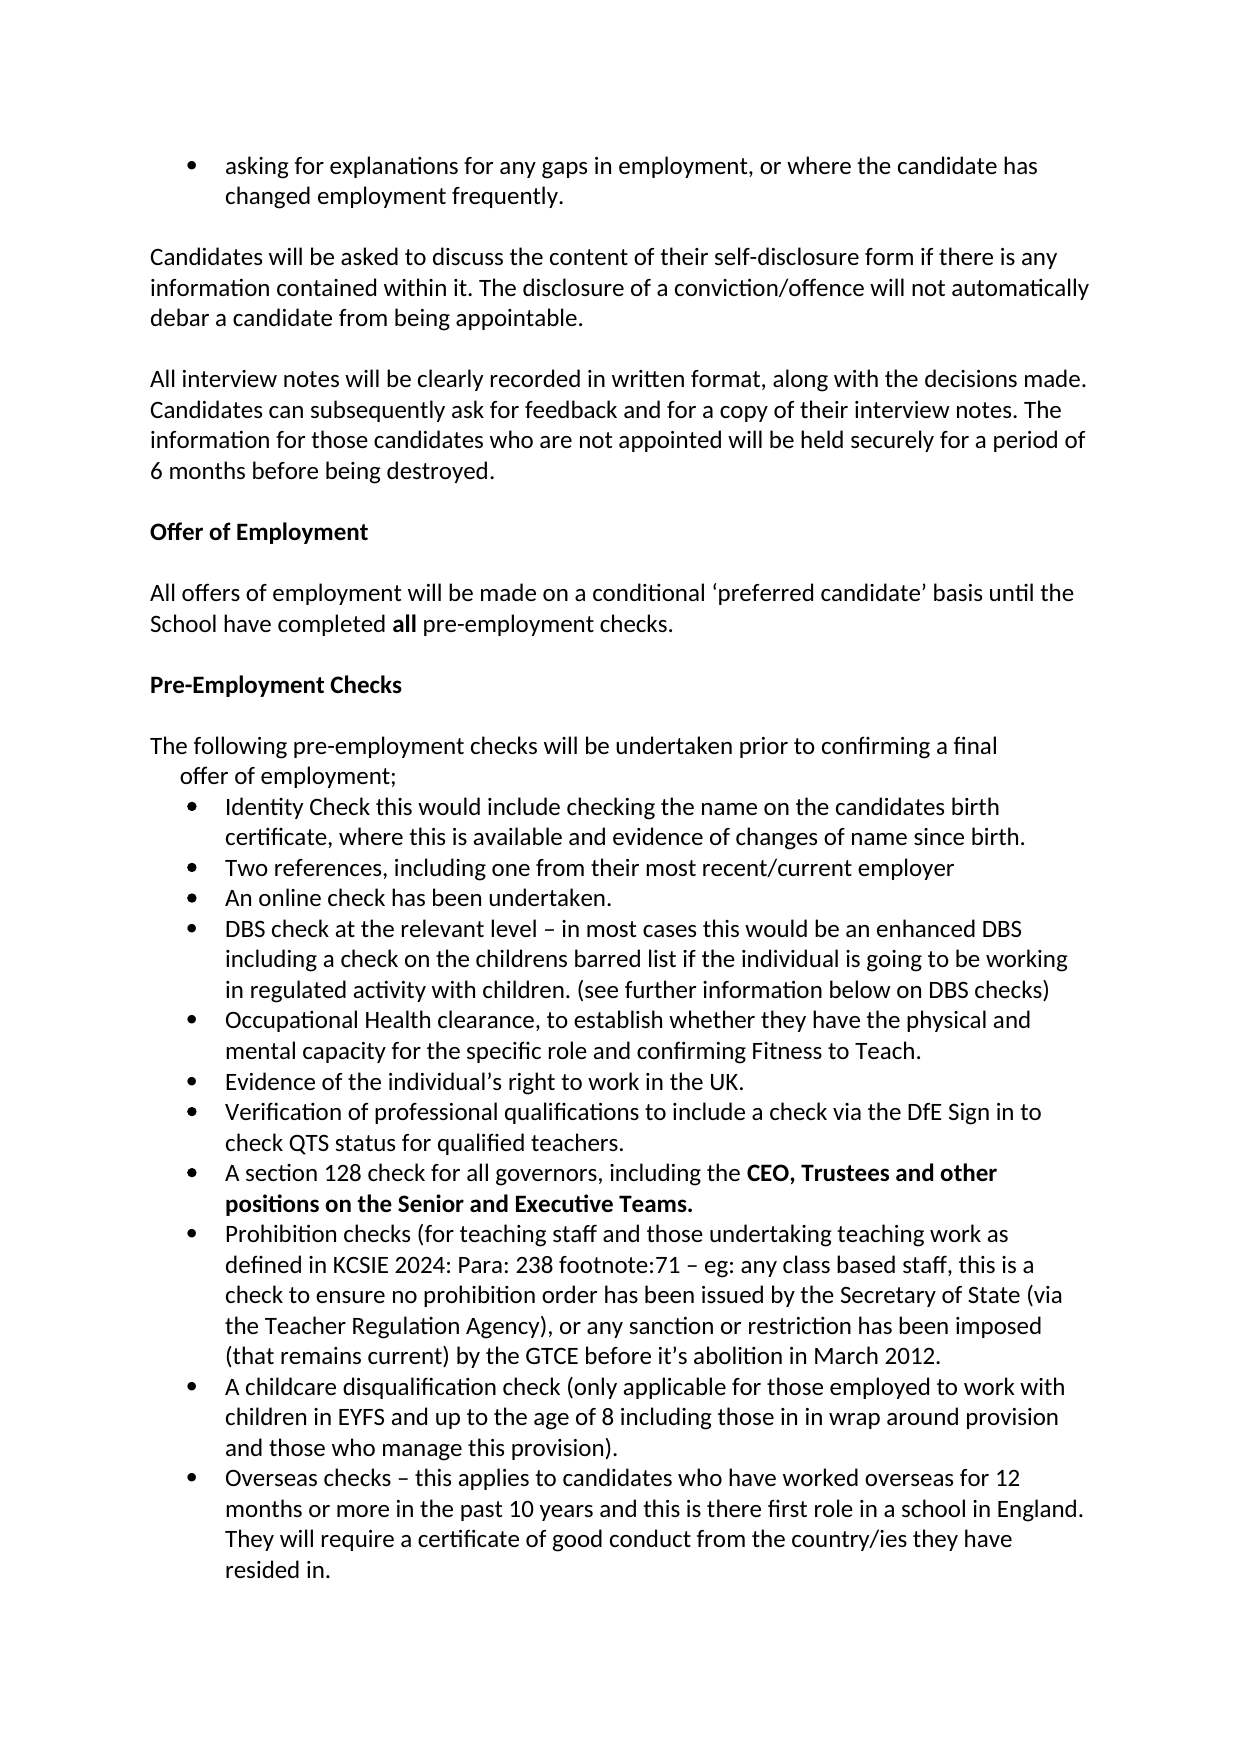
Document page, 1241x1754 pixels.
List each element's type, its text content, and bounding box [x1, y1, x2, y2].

list A childcare disqualification check (only applicable for those employed to work with children in EYFS and up to the age of 8 including those in in wrap around provision and those who manage this provision). [187, 1371, 1090, 1462]
text The following pre-employment checks will be undertaken prior to confirming a final offer of employment; [150, 730, 1090, 791]
text All interview notes will be clearly recorded in written format, along with the decisions made. Candidates can subsequently ask for feedback and for a copy of their interview notes. The information for those candidates who are not appointed will be held securely for a period of 6 months before being destroyed. [150, 364, 1090, 486]
list Overseas checks – this applies to candidates who have worked overseas for 12 months or more in the past 10 years and this is there first role in a school in England. They will require a certificate of good conduct from the country/ies they have resided in. [187, 1462, 1090, 1584]
list An online check has been undertaken. [187, 882, 1090, 913]
list A section 128 check for all governors, including the CEO, Trustees and other positions on the Senior and Executive Teams. [187, 1157, 1090, 1218]
list Identity Check this would include checking the name on the candidates birth certificate, where this is available and evidence of changes of name since birth. [187, 791, 1090, 852]
list Two references, including one from their most recent/current employer [187, 852, 1090, 882]
list Evidence of the individual’s right to work in the UK. [187, 1066, 1090, 1096]
list Occupational Health clearance, to establish whether they have the physical and mental capacity for the specific role and confirming Fitness to Teach. [187, 1004, 1090, 1066]
list DBS check at the relevant level – in most cases this would be an enhanced DBS including a check on the childrens barred list if the individual is going to be working in regulated activity with children. (see further information below on DBS checks) [187, 913, 1090, 1004]
list Prohibition checks (for teaching staff and those undertaking teaching work as defined in KCSIE 2024: Para: 238 footnote:71 – eg: any class based staff, this is a check to ensure no prohibition order has been issued by the Secretary of State (via the Teacher Regulation Agency), or any sanction or restriction has been imposed (that remains current) by the GTCE before it’s abolition in March 2012. [187, 1218, 1090, 1371]
list asking for explanations for any gaps in employment, or where the candidate has changed employment frequently. [187, 150, 1090, 211]
text Offer of Employment [150, 516, 1090, 547]
text Pre-Employment Checks [150, 669, 1090, 699]
text Candidates will be asked to discuss the content of their self-disclosure form if there is any information contained within it. The disclosure of a conviction/offence will not automatically debar a candidate from being appointable. [150, 242, 1090, 333]
text All offers of employment will be made on a conditional ‘preferred candidate’ basis until the School have completed all pre-employment checks. [150, 577, 1090, 638]
list Verification of professional qualifications to include a check via the DfE Sign in to check QTS status for qualified teachers. [187, 1096, 1090, 1157]
